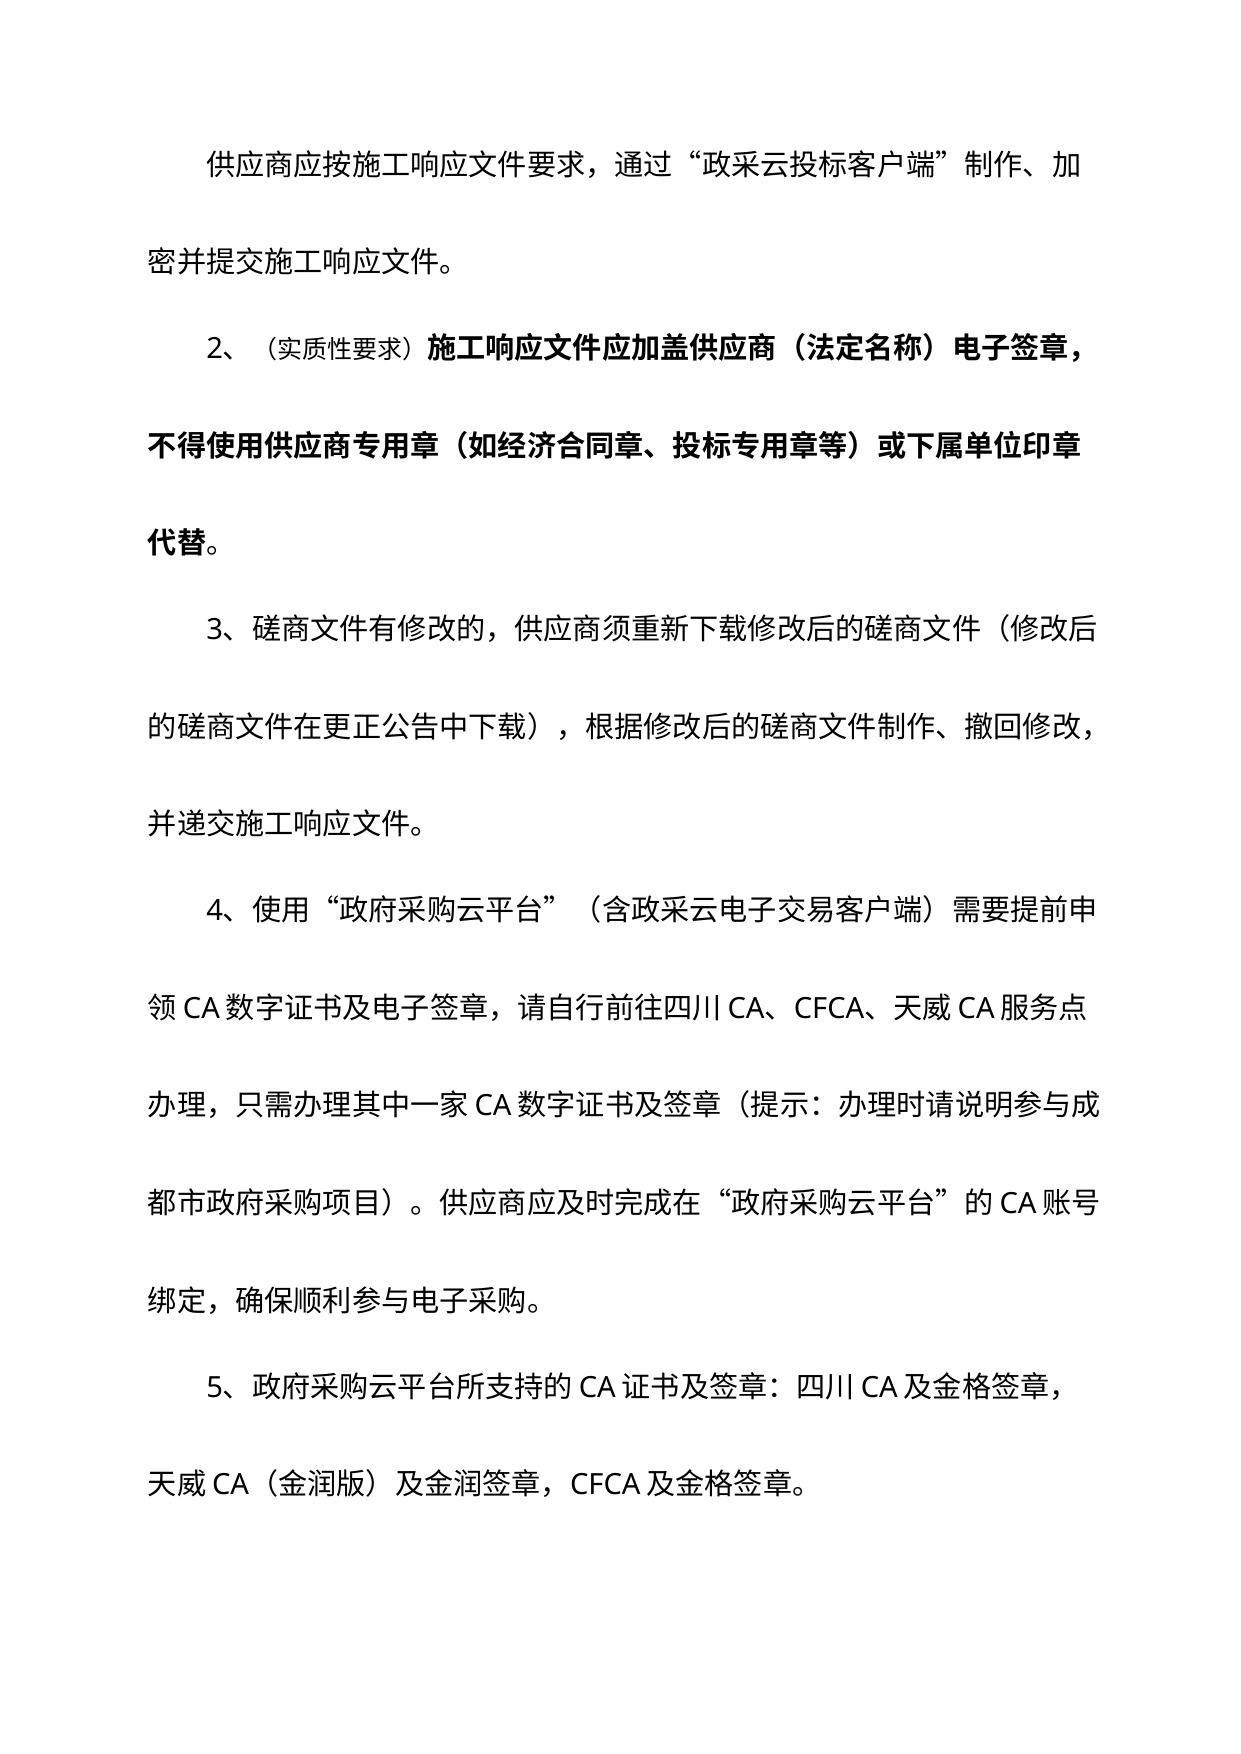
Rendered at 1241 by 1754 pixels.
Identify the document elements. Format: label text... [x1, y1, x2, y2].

text 2、（实质性要求）施工响应文件应加盖供应商（法定名称）电子签章，不得使用供应商专用章（如经济合同章、投标专用章等）或下属单位印章代替。 [148, 313, 1107, 573]
text 供应商应按施工响应文件要求，通过“政采云投标客户端”制作、加密并提交施工响应文件。 [148, 130, 1107, 292]
text 4、使用“政府采购云平台”（含政采云电子交易客户端）需要提前申领CA数字证书及电子签章，请自行前往四川CA、CFCA、天威CA服务点办理，只需办理其中一家CA数字证书及签章（提示：办理时请说明参与成都市政府采购项目）。供应商应及时完成在“政府采购云平台”的CA账号绑定，确保顺利参与电子采购。 [148, 876, 1107, 1331]
text 5、政府采购云平台所支持的CA证书及签章：四川CA及金格签章，天威CA（金润版）及金润签章，CFCA及金格签章。 [148, 1352, 1107, 1514]
text 3、磋商文件有修改的，供应商须重新下载修改后的磋商文件（修改后的磋商文件在更正公告中下载），根据修改后的磋商文件制作、撤回修改，并递交施工响应文件。 [148, 594, 1107, 854]
